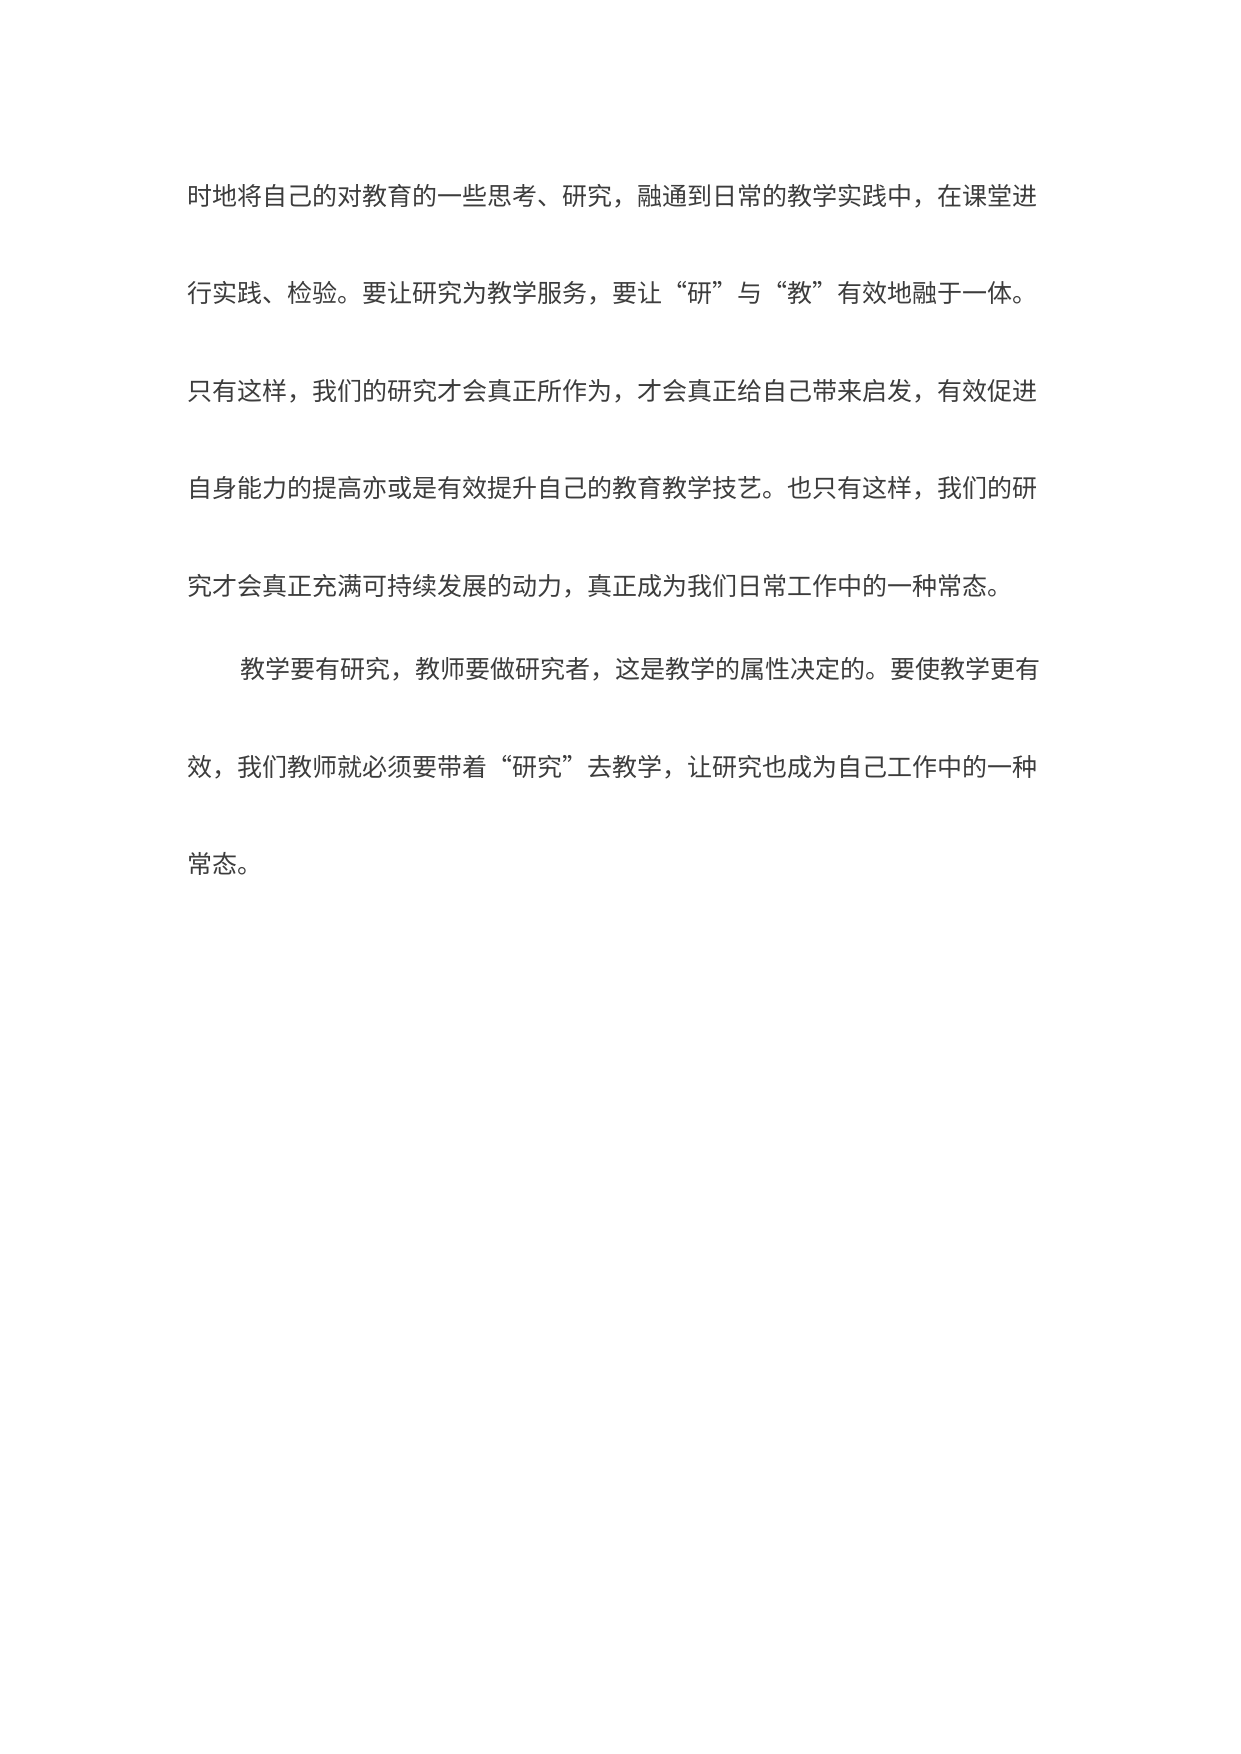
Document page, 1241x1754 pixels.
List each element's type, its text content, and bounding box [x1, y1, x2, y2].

text 教学要有研究，教师要做研究者，这是教学的属性决定的。要使教学更有效，我们教师就必须要带着“研究”去教学，让研究也成为自己工作中的一种常态。 [187, 635, 1053, 895]
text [187, 162, 1053, 617]
